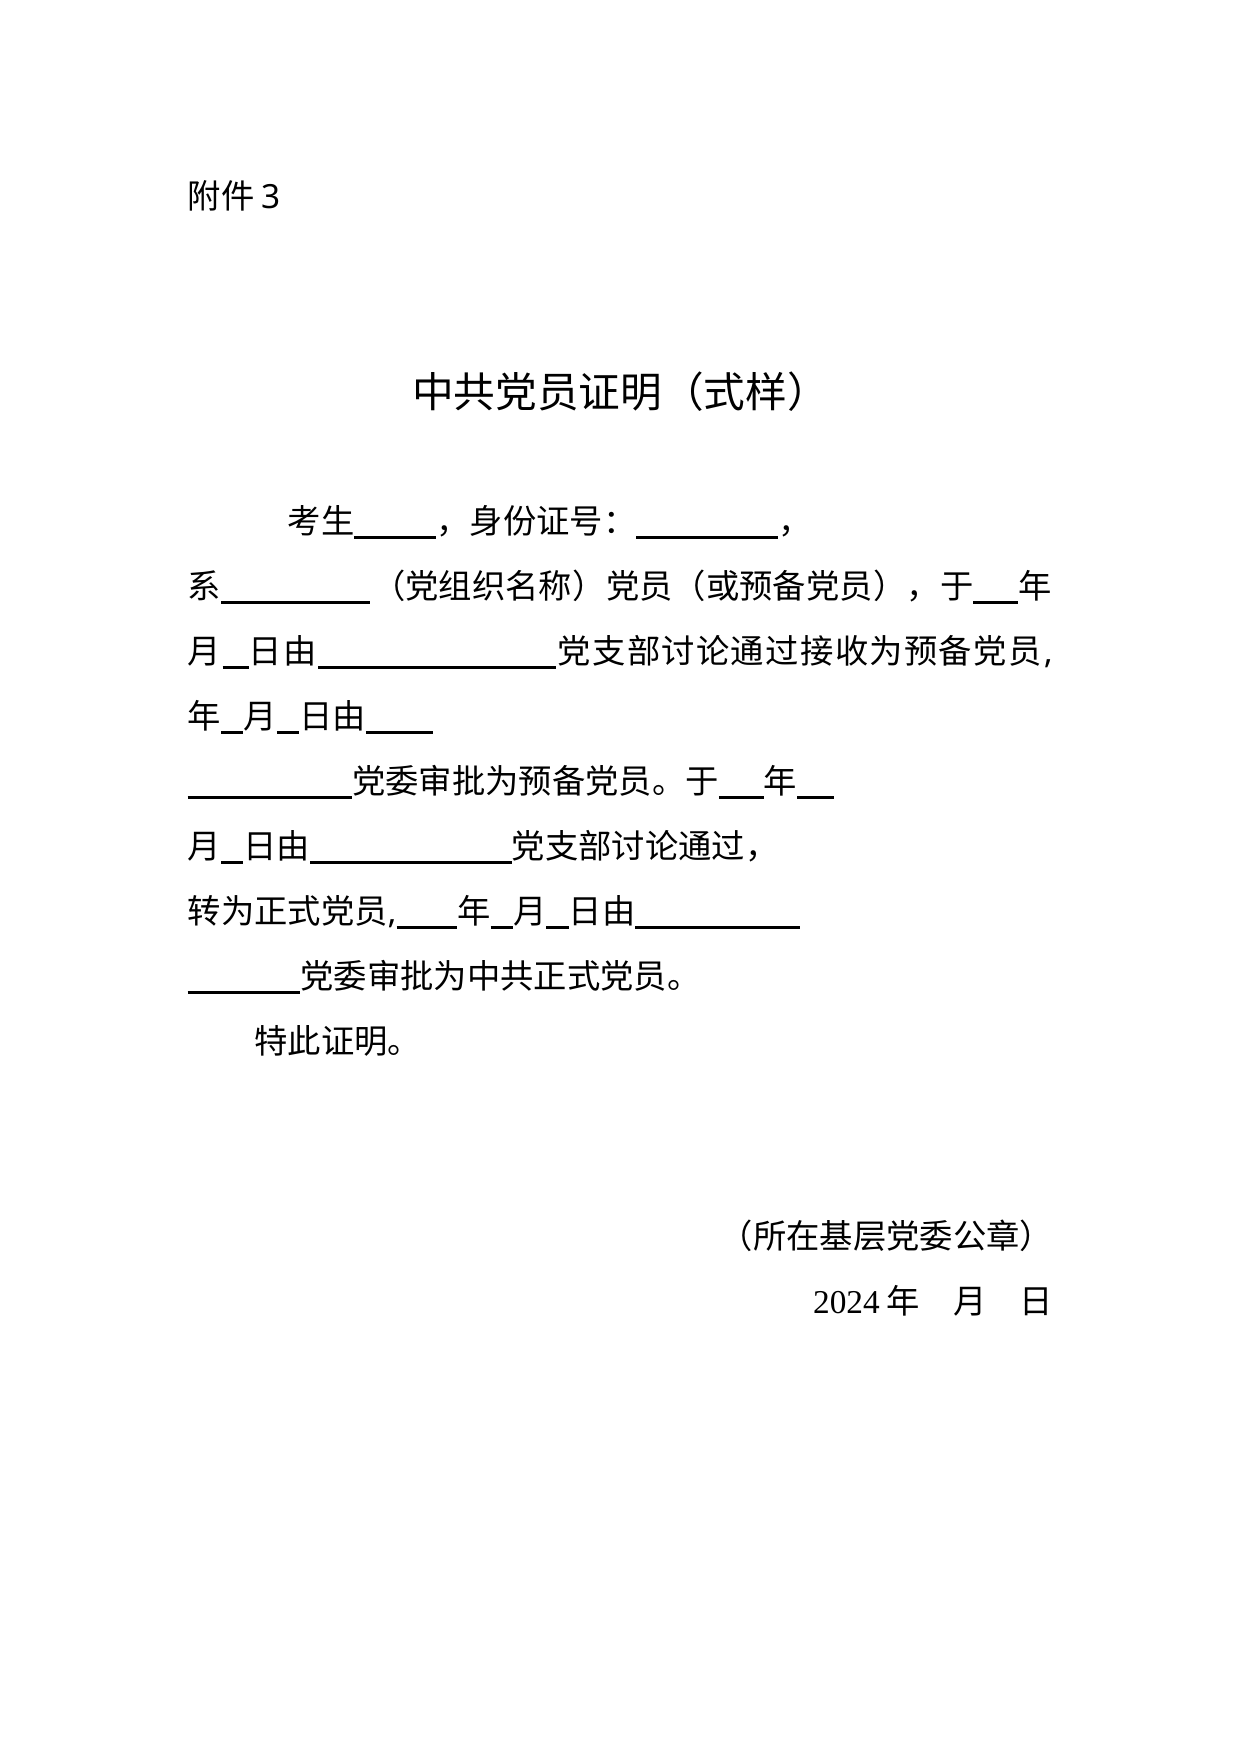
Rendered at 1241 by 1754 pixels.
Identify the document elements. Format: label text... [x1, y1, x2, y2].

text 党委审批为中共正式党员。 [187, 942, 1053, 1007]
text 附件3 [187, 162, 1053, 227]
text 月 日由 党支部讨论通过， [187, 812, 1053, 877]
text 考生 ，身份证号： ， [221, 487, 1053, 552]
text （所在基层党委公章） [187, 1202, 1053, 1267]
text 2024年 月 日 [187, 1267, 1053, 1332]
text 中共党员证明（式样） [187, 357, 1053, 422]
text 转为正式党员, 年 月 日由 [187, 877, 1053, 942]
text 特此证明。 [187, 1007, 1053, 1072]
text 系 （党组织名称）党员（或预备党员），于 年 月 日由 党支部讨论通过接收为预备党员, 年 月 日由 [187, 552, 1053, 747]
text 党委审批为预备党员。于 年 [187, 747, 1053, 812]
